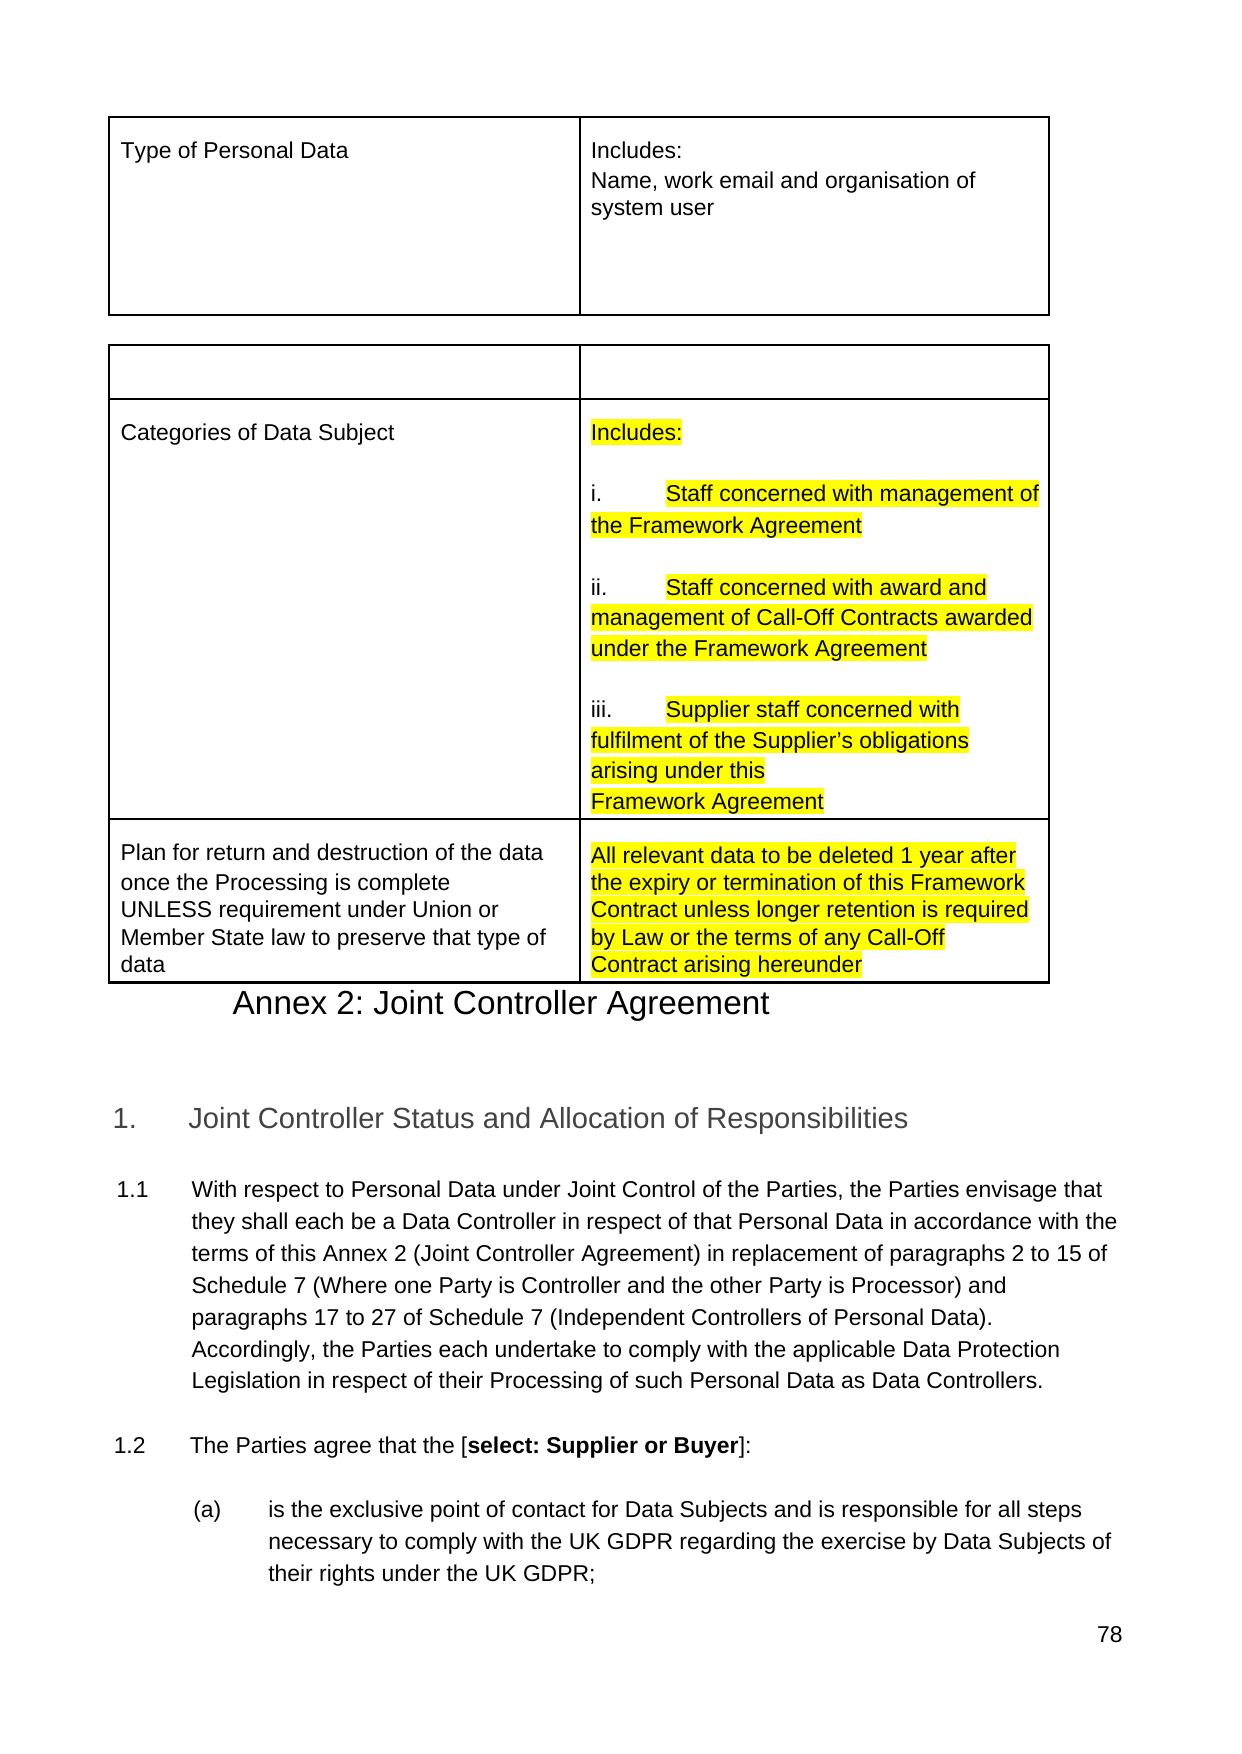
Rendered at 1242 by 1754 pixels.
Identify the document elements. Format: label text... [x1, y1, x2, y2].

table_cell Type of Personal Data [110, 118, 579, 314]
subtitle Annex 2: Joint Controller Agreement [116, 983, 1122, 1022]
table_header [581, 346, 1048, 398]
table_header [110, 346, 579, 398]
table_cell Includes: Name, work email and organisation of system user [581, 118, 1048, 314]
table_cell All relevant data to be deleted 1 year after the expiry or termination of this Framework Contract unless longer retention is required by Law or the terms of any Call-Off Contract arising hereunder [581, 820, 1048, 981]
subtitle 1. Joint Controller Status and Allocation of Responsibilities [0, 1101, 1122, 1134]
text 1.2 The Parties agree that the [select: Supplier or Buyer]: [0, 1432, 1122, 1458]
table_cell Categories of Data Subject [110, 400, 579, 818]
list is the exclusive point of contact for Data Subjects and is responsible for all steps necessary to comply with the UK GDPR regarding the exercise by Data Subjects of their rights under the UK GDPR; [193, 1496, 1121, 1586]
table_cell Plan for return and destruction of the data once the Processing is complete UNLESS requirement under Union or Member State law to preserve that type of data [110, 820, 579, 981]
table_cell Includes: Staff concerned with management of the Framework Agreement Staff concerned with award and management of Call-Off Contracts awarded under the Framework Agreement Supplier staff concerned with fulfilment of the Supplier’s obligations arising under this Framework Agreement [581, 400, 1048, 818]
text 1.1 With respect to Personal Data under Joint Control of the Parties, the Parties envisage that they shall each be a Data Controller in respect of that Personal Data in accordance with the terms of this Annex 2 (Joint Controller Agreement) in replacement of paragraphs 2 to 15 of Schedule 7 (Where one Party is Controller and the other Party is Processor) and paragraphs 17 to 27 of Schedule 7 (Independent Controllers of Personal Data). Accordingly, the Parties each undertake to comply with the applicable Data Protection Legislation in respect of their Processing of such Personal Data as Data Controllers. [116, 1176, 1121, 1394]
